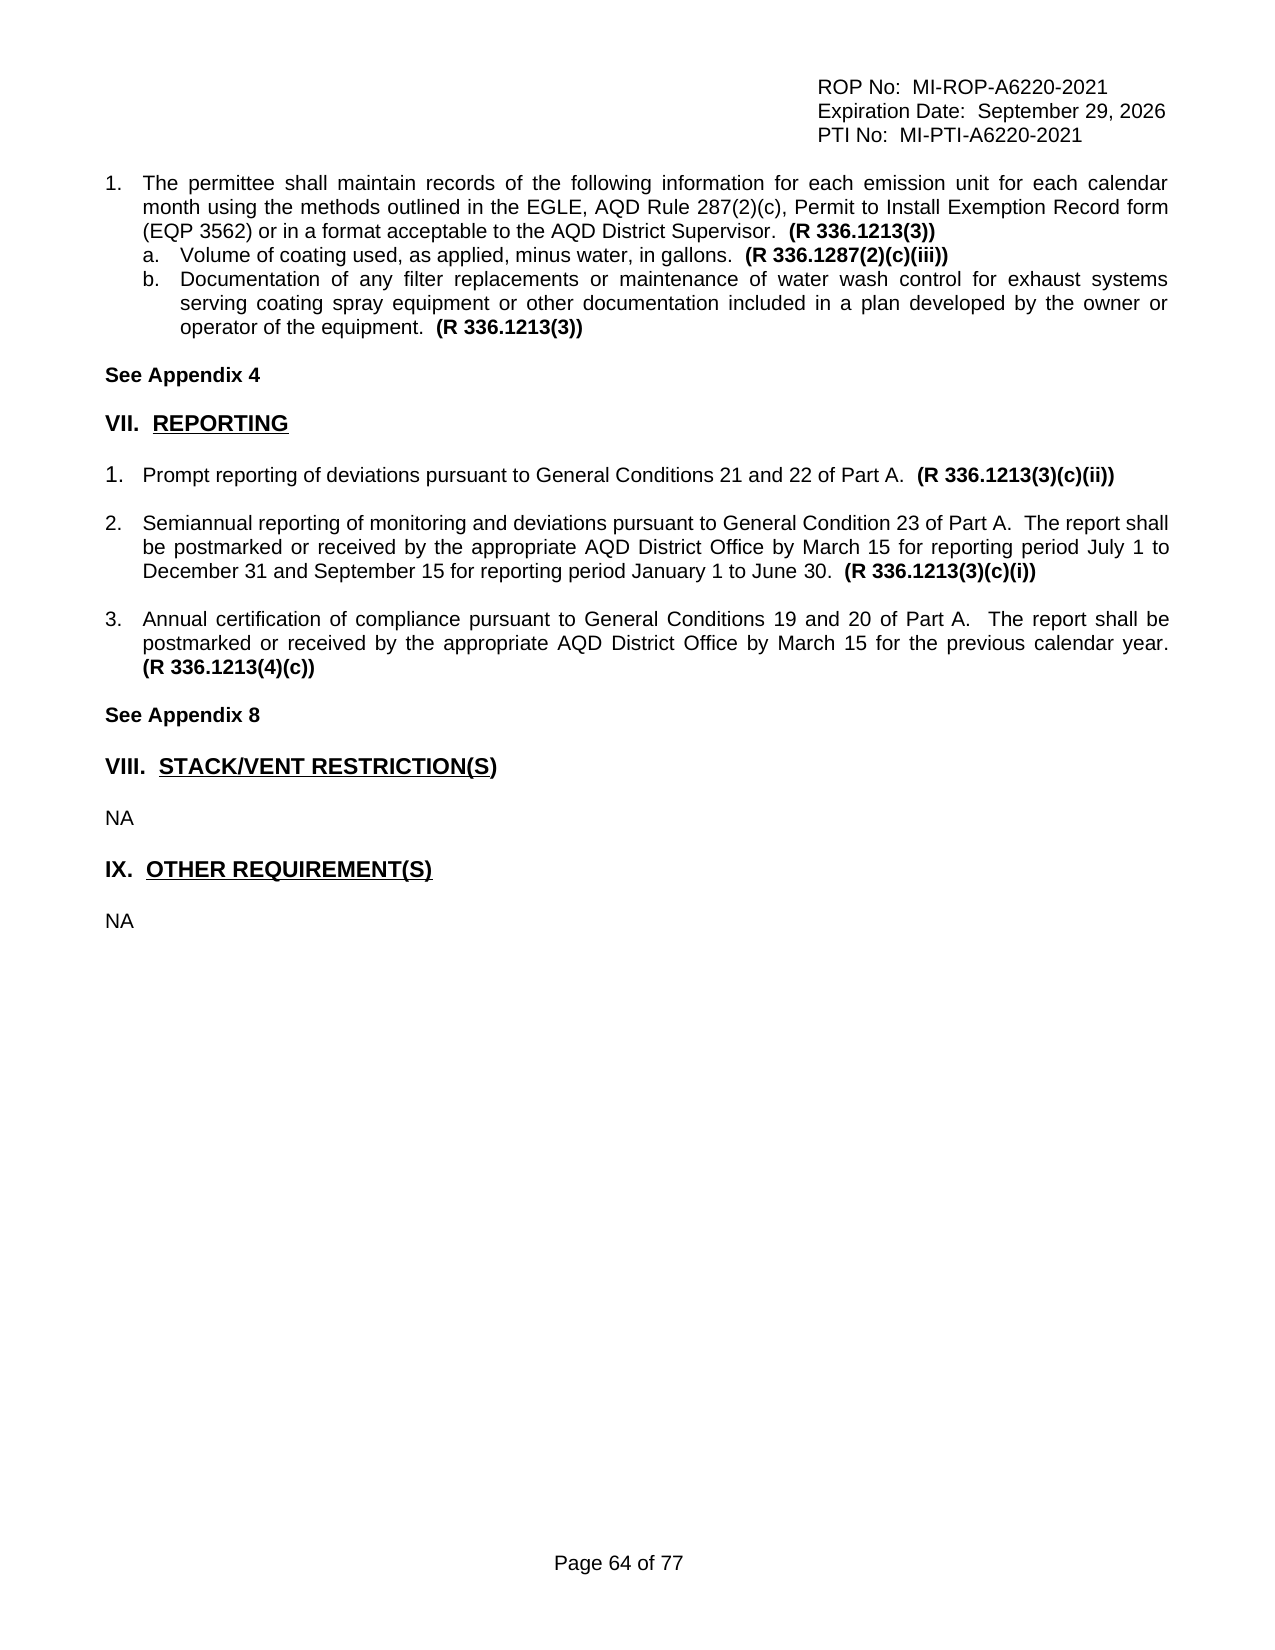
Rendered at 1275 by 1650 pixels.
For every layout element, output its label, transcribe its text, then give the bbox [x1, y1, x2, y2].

text NA [105, 909, 1170, 933]
text VII. REPORTING [105, 410, 1170, 437]
text NA [105, 806, 1170, 830]
text See Appendix 4 [105, 362, 1170, 386]
text a. Volume of coating used, as applied, minus water, in gallons. (R 336.1287(2)(c)(iii)) [142, 243, 1170, 267]
text VIII. STACK/VENT RESTRICTION(S) [105, 753, 1170, 779]
text 3. Annual certification of compliance pursuant to General Conditions 19 and 20 of Part A. The report shall be postmarked or received by the appropriate AQD District Office by March 15 for the previous calendar year. (R 336.1213(4)(c)) [105, 607, 1170, 679]
text IX. OTHER REQUIREMENT(S) [105, 856, 1170, 882]
text See Appendix 8 [105, 703, 1170, 727]
text b. Documentation of any filter replacements or maintenance of water wash control for exhaust systems serving coating spray equipment or other documentation included in a plan developed by the owner or operator of the equipment. (R 336.1213(3)) [142, 267, 1170, 338]
text 1. Prompt reporting of deviations pursuant to General Conditions 21 and 22 of Part A. (R 336.1213(3)(c)(ii)) [105, 461, 1170, 487]
text 2. Semiannual reporting of monitoring and deviations pursuant to General Condition 23 of Part A. The report shall be postmarked or received by the appropriate AQD District Office by March 15 for reporting period July 1 to December 31 and September 15 for reporting period January 1 to June 30. (R 336.1213(3)(c)(i)) [105, 511, 1170, 583]
text 1. The permittee shall maintain records of the following information for each emission unit for each calendar month using the methods outlined in the EGLE, AQD Rule 287(2)(c), Permit to Install Exemption Record form (EQP 3562) or in a format acceptable to the AQD District Supervisor. (R 336.1213(3)) [105, 171, 1170, 243]
